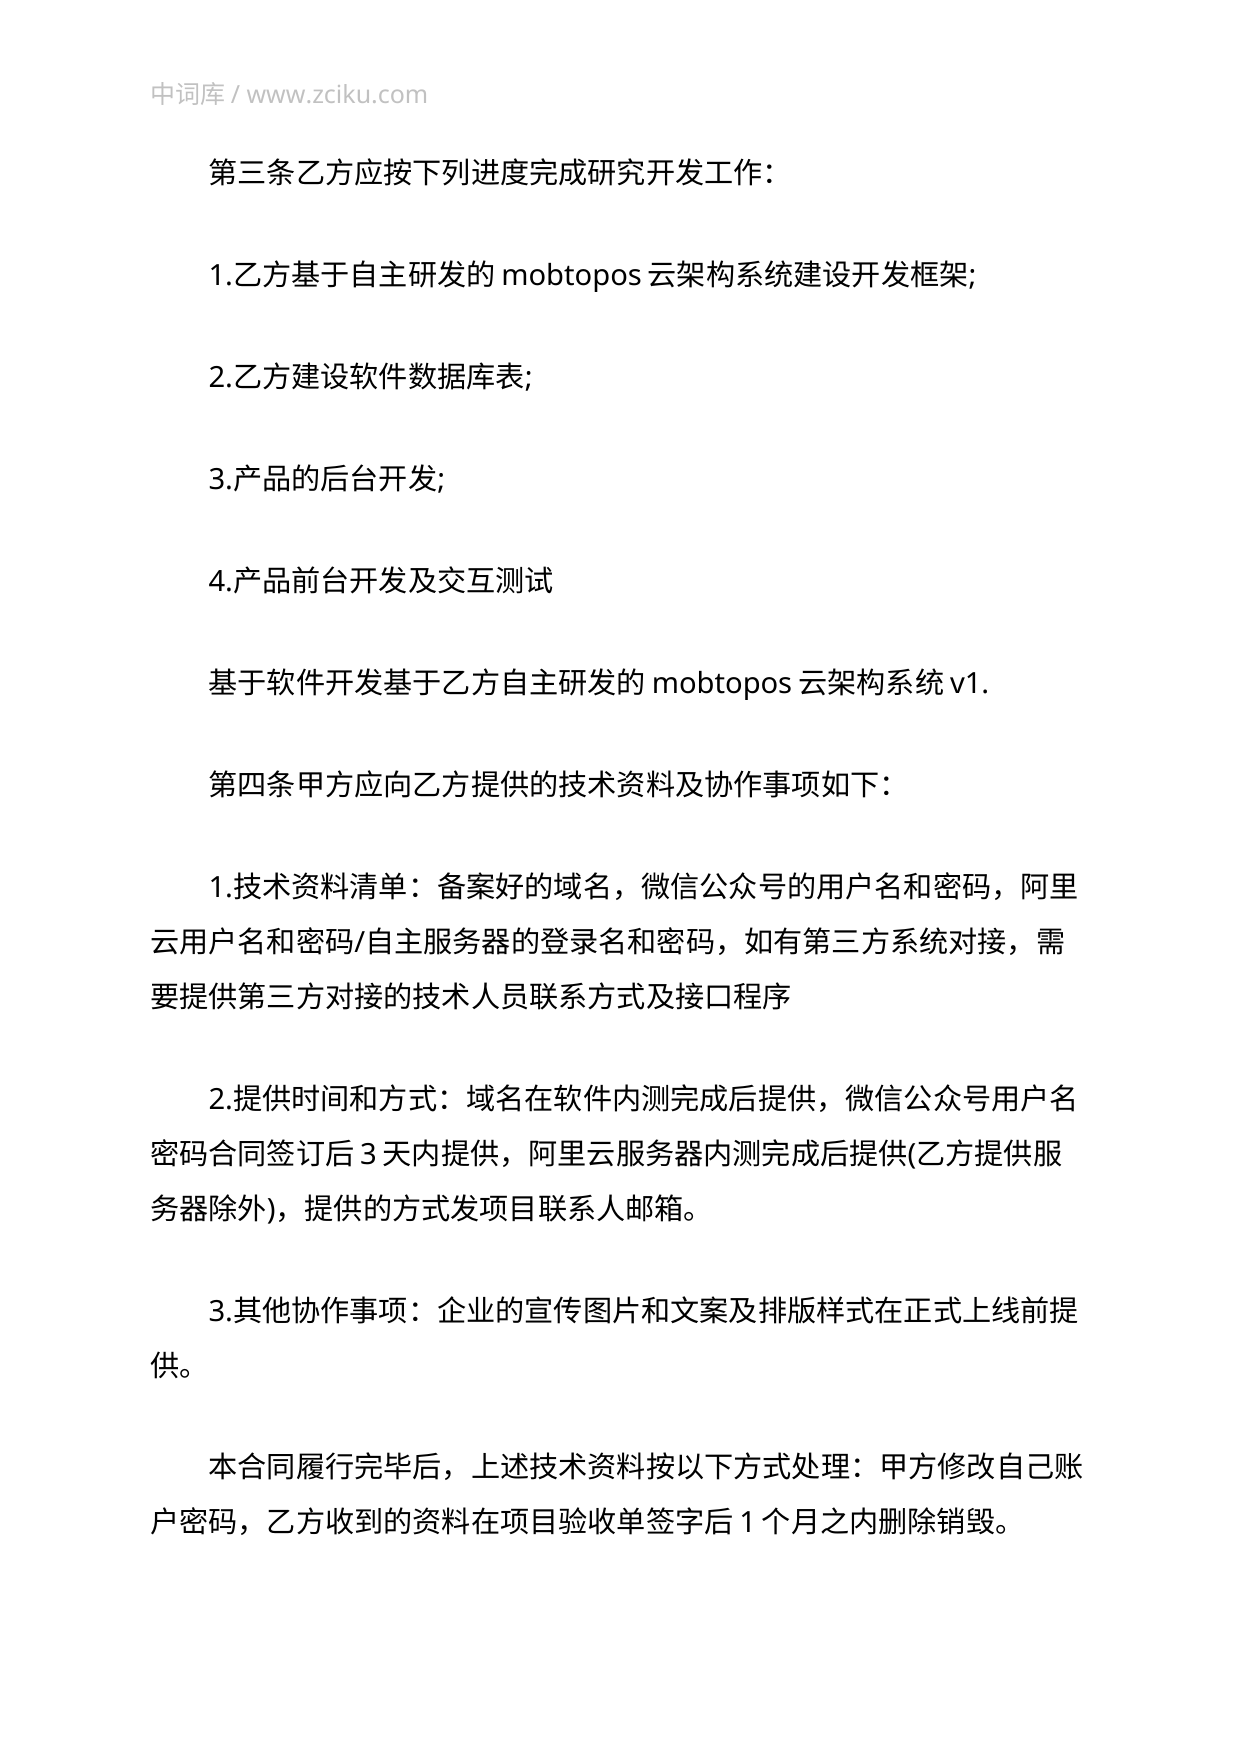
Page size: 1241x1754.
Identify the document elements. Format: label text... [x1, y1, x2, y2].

text 本合同履行完毕后，上述技术资料按以下方式处理：甲方修改自己账户密码，乙方收到的资料在项目验收单签字后1个月之内删除销毁。 [150, 1444, 1090, 1541]
text 2.提供时间和方式：域名在软件内测完成后提供，微信公众号用户名密码合同签订后3天内提供，阿里云服务器内测完成后提供(乙方提供服务器除外)，提供的方式发项目联系人邮箱。 [150, 1075, 1090, 1228]
text 3.产品的后台开发; [150, 456, 1090, 498]
text 1.乙方基于自主研发的mobtopos云架构系统建设开发框架; [150, 252, 1090, 294]
text 基于软件开发基于乙方自主研发的mobtopos云架构系统v1. [150, 660, 1090, 702]
text 第四条甲方应向乙方提供的技术资料及协作事项如下： [150, 762, 1090, 804]
text 4.产品前台开发及交互测试 [150, 558, 1090, 600]
text 2.乙方建设软件数据库表; [150, 354, 1090, 396]
text 3.其他协作事项：企业的宣传图片和文案及排版样式在正式上线前提供。 [150, 1287, 1090, 1384]
text 第三条乙方应按下列进度完成研究开发工作： [150, 150, 1090, 192]
text 1.技术资料清单：备案好的域名，微信公众号的用户名和密码，阿里云用户名和密码/自主服务器的登录名和密码，如有第三方系统对接，需要提供第三方对接的技术人员联系方式及接口程序 [150, 863, 1090, 1016]
